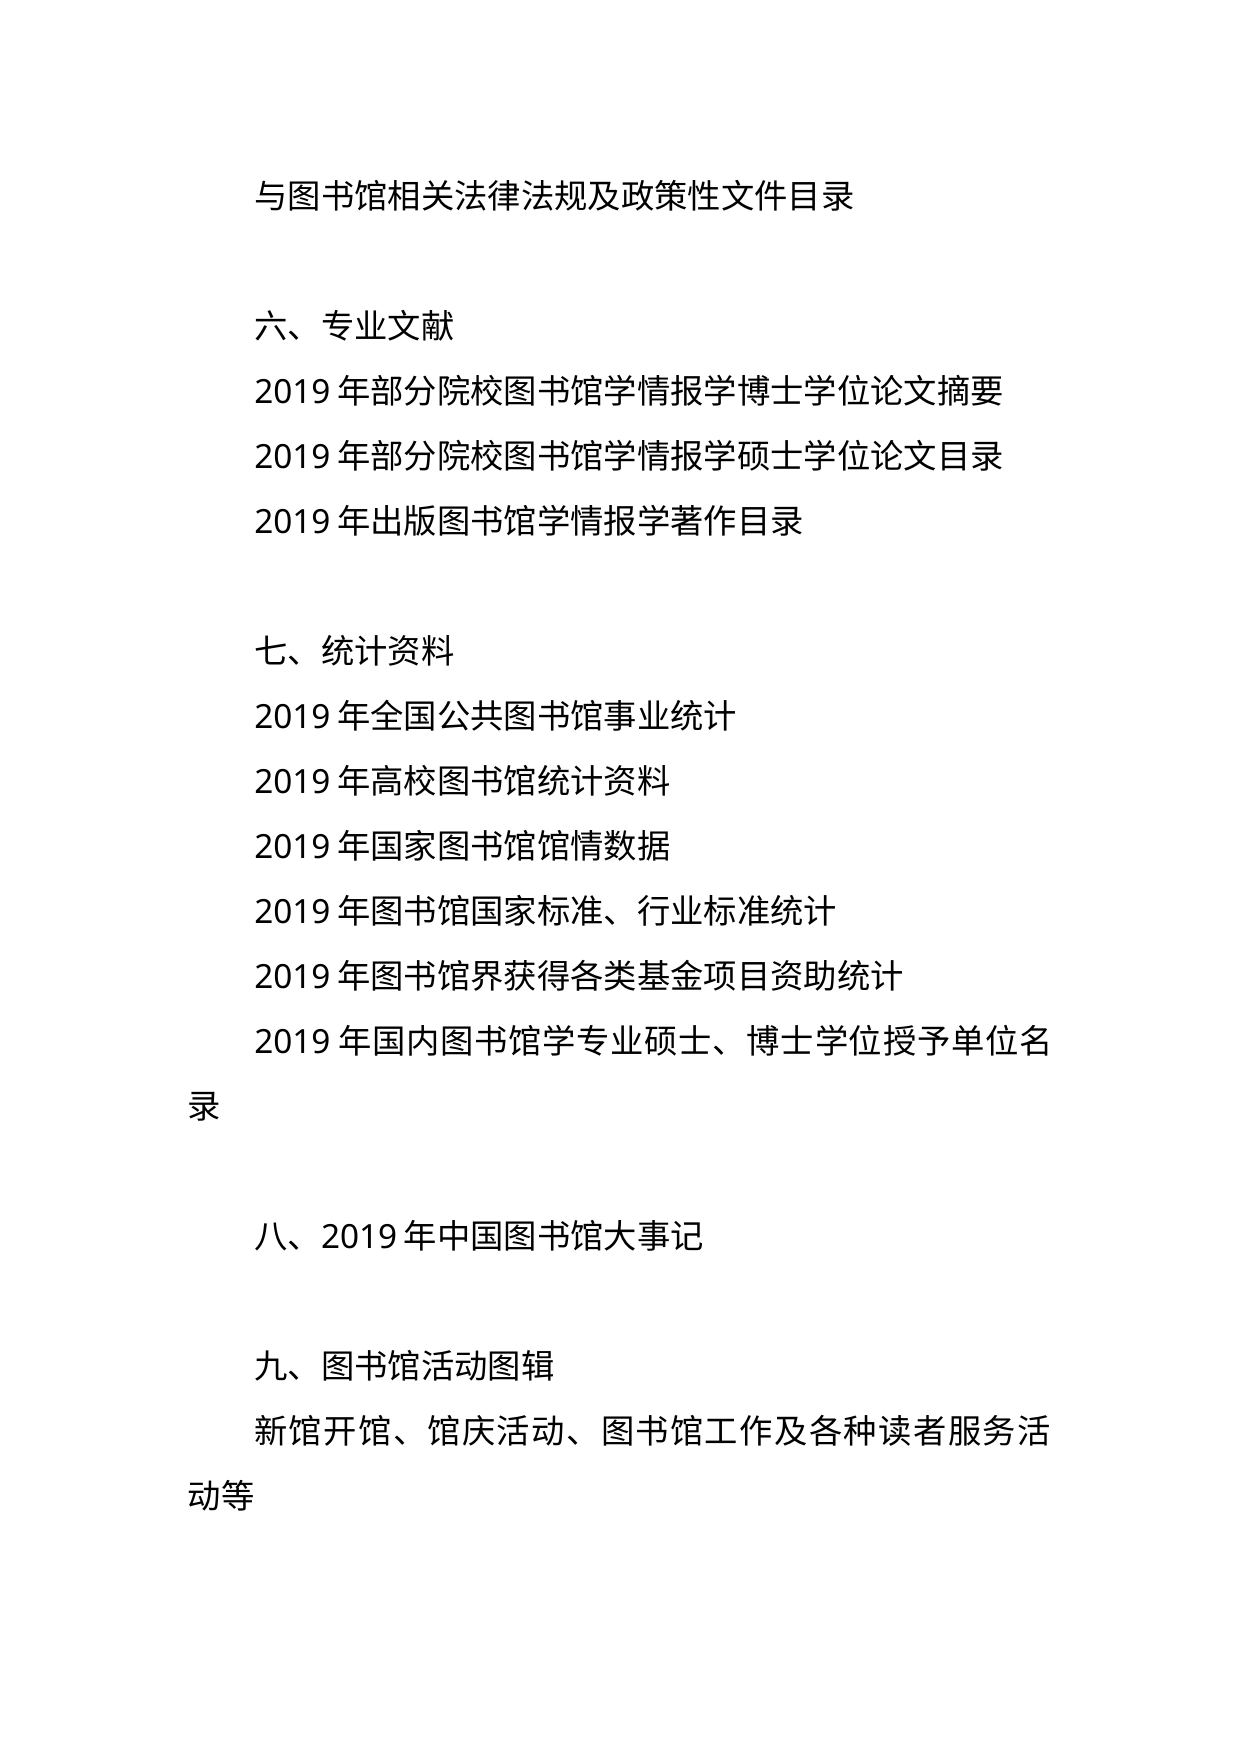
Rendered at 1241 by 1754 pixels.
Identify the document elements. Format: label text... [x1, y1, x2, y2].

text 九、图书馆活动图辑 [187, 1332, 1053, 1397]
text 与图书馆相关法律法规及政策性文件目录 [187, 162, 1053, 227]
text 2019年部分院校图书馆学情报学博士学位论文摘要 [187, 357, 1053, 422]
text 2019年全国公共图书馆事业统计 [187, 682, 1053, 747]
text 2019年部分院校图书馆学情报学硕士学位论文目录 [187, 422, 1053, 487]
text 2019年国家图书馆馆情数据 [187, 812, 1053, 877]
text 2019年出版图书馆学情报学著作目录 [187, 487, 1053, 552]
text 新馆开馆、馆庆活动、图书馆工作及各种读者服务活动等 [187, 1397, 1053, 1527]
text 2019年高校图书馆统计资料 [187, 747, 1053, 812]
text 七、统计资料 [187, 617, 1053, 682]
text 2019年图书馆国家标准、行业标准统计 [187, 877, 1053, 942]
text 六、专业文献 [187, 292, 1053, 357]
text 2019年国内图书馆学专业硕士、博士学位授予单位名录 [187, 1007, 1053, 1137]
text 2019年图书馆界获得各类基金项目资助统计 [187, 942, 1053, 1007]
text 八、2019年中国图书馆大事记 [187, 1202, 1053, 1267]
